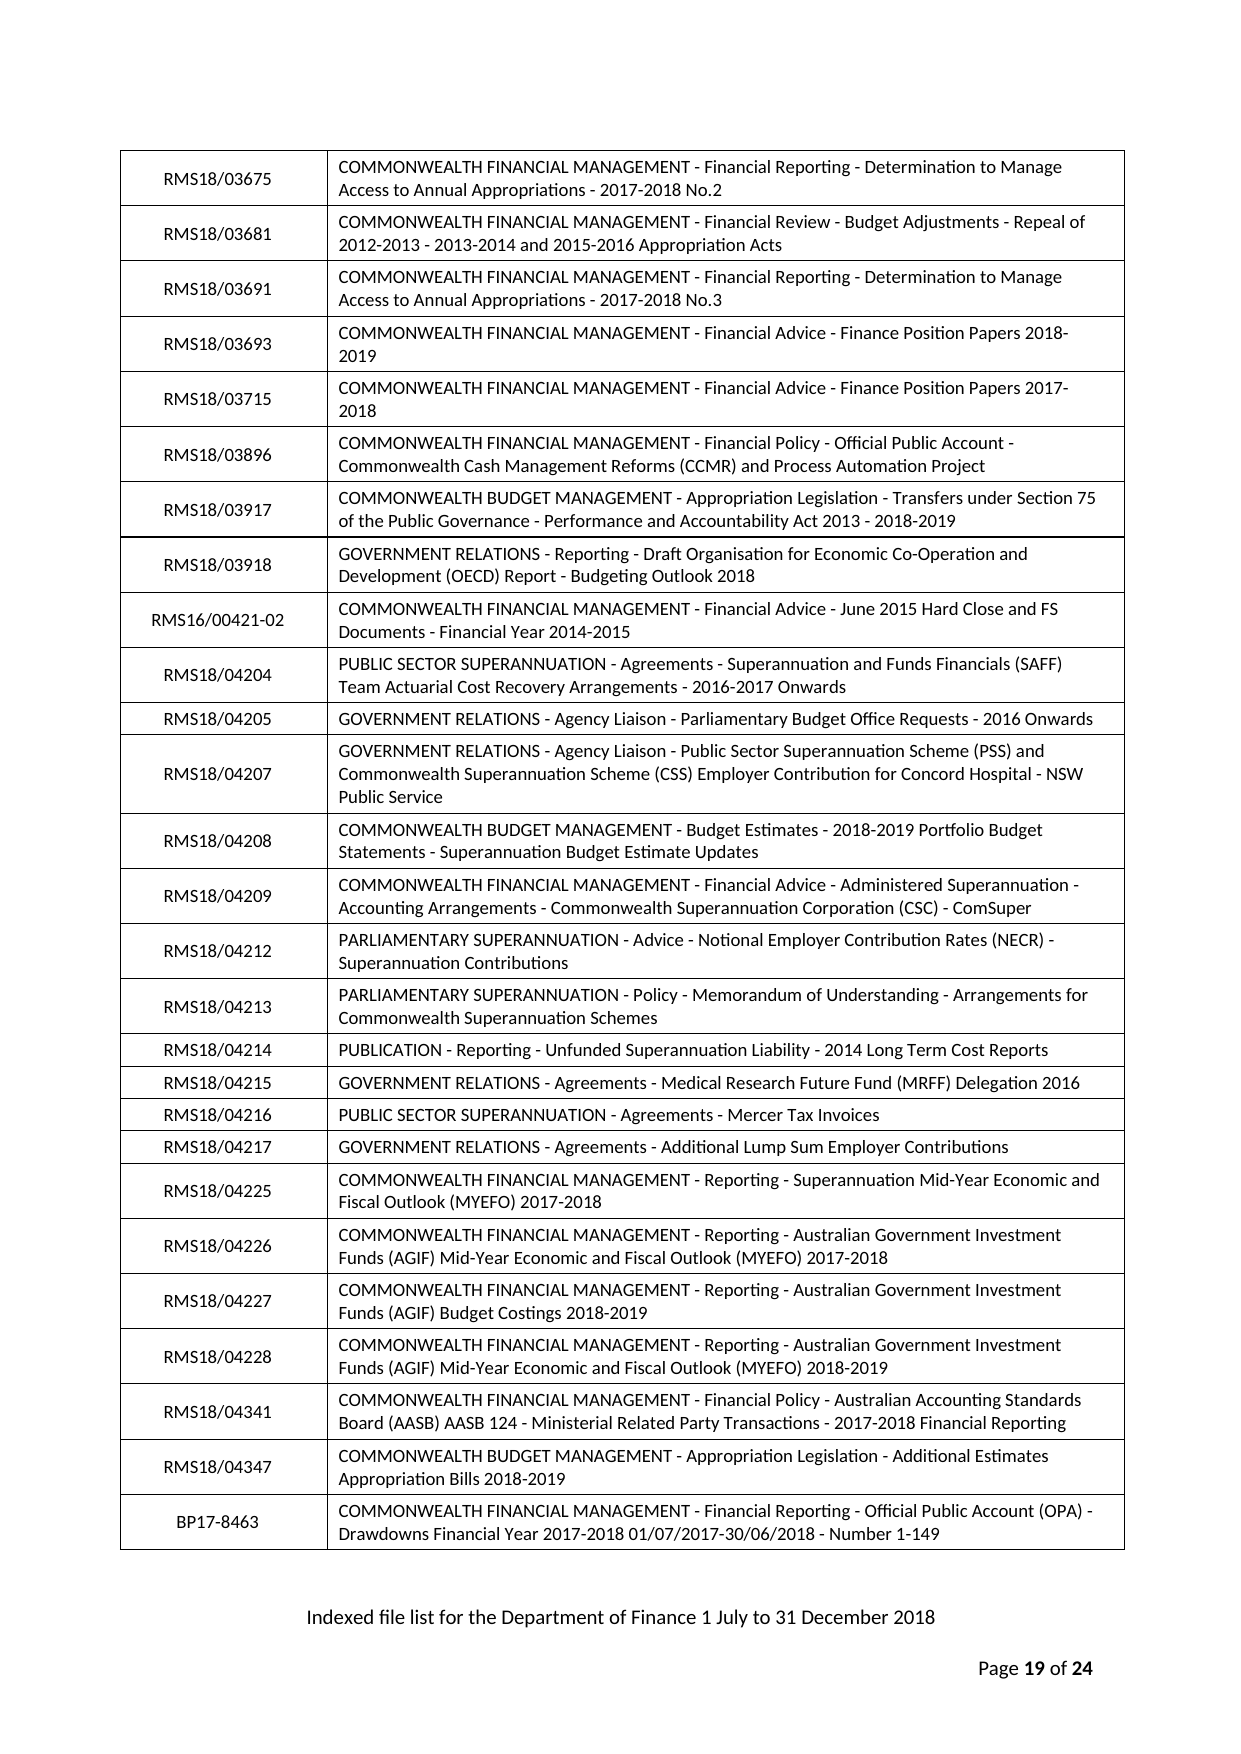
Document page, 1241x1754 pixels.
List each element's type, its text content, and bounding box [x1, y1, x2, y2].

table_cell COMMONWEALTH FINANCIAL MANAGEMENT - Financial Reporting - Determination to Manage Access to Annual Appropriations - 2017-2018 No.3 [328, 261, 1124, 316]
table_cell COMMONWEALTH FINANCIAL MANAGEMENT - Financial Advice - Finance Position Papers 2018-2019 [328, 317, 1124, 371]
table_cell PARLIAMENTARY SUPERANNUATION - Policy - Memorandum of Understanding - Arrangements for Commonwealth Superannuation Schemes [328, 979, 1124, 1033]
table_cell PUBLIC SECTOR SUPERANNUATION - Agreements - Mercer Tax Invoices [328, 1099, 1124, 1130]
table_cell COMMONWEALTH FINANCIAL MANAGEMENT - Financial Reporting - Determination to Manage Access to Annual Appropriations - 2017-2018 No.2 [328, 151, 1124, 205]
table_cell COMMONWEALTH FINANCIAL MANAGEMENT - Reporting - Australian Government Investment Funds (AGIF) Mid-Year Economic and Fiscal Outlook (MYEFO) 2018-2019 [328, 1329, 1124, 1383]
table_cell COMMONWEALTH FINANCIAL MANAGEMENT - Reporting - Australian Government Investment Funds (AGIF) Mid-Year Economic and Fiscal Outlook (MYEFO) 2017-2018 [328, 1219, 1124, 1273]
table_cell RMS18/04216 [121, 1099, 327, 1130]
table_cell COMMONWEALTH FINANCIAL MANAGEMENT - Financial Advice - June 2015 Hard Close and FS Documents - Financial Year 2014-2015 [328, 593, 1124, 647]
table_cell COMMONWEALTH FINANCIAL MANAGEMENT - Financial Policy - Official Public Account - Commonwealth Cash Management Reforms (CCMR) and Process Automation Project [328, 427, 1124, 481]
table_cell COMMONWEALTH FINANCIAL MANAGEMENT - Reporting - Australian Government Investment Funds (AGIF) Budget Costings 2018-2019 [328, 1274, 1124, 1328]
table_cell PUBLIC SECTOR SUPERANNUATION - Agreements - Superannuation and Funds Financials (SAFF) Team Actuarial Cost Recovery Arrangements - 2016-2017 Onwards [328, 648, 1124, 702]
table_cell RMS16/00421-02 [121, 593, 327, 647]
table_cell RMS18/04214 [121, 1034, 327, 1066]
table_cell COMMONWEALTH FINANCIAL MANAGEMENT - Reporting - Superannuation Mid-Year Economic and Fiscal Outlook (MYEFO) 2017-2018 [328, 1164, 1124, 1218]
table_cell RMS18/03693 [121, 317, 327, 371]
table_cell COMMONWEALTH FINANCIAL MANAGEMENT - Financial Review - Budget Adjustments - Repeal of 2012-2013 - 2013-2014 and 2015-2016 Appropriation Acts [328, 206, 1124, 260]
table_cell BP17-8463 [121, 1495, 327, 1549]
table_cell RMS18/03917 [121, 482, 327, 536]
table_cell RMS18/04225 [121, 1164, 327, 1218]
table_cell RMS18/03918 [121, 538, 327, 592]
table_cell RMS18/04226 [121, 1219, 327, 1273]
table_cell RMS18/03896 [121, 427, 327, 481]
table_cell RMS18/03715 [121, 372, 327, 426]
table_cell RMS18/03675 [121, 151, 327, 205]
table_cell COMMONWEALTH FINANCIAL MANAGEMENT - Financial Reporting - Official Public Account (OPA) - Drawdowns Financial Year 2017-2018 01/07/2017-30/06/2018 - Number 1-149 [328, 1495, 1124, 1549]
table_cell PARLIAMENTARY SUPERANNUATION - Advice - Notional Employer Contribution Rates (NECR) - Superannuation Contributions [328, 924, 1124, 978]
table_cell COMMONWEALTH BUDGET MANAGEMENT - Budget Estimates - 2018-2019 Portfolio Budget Statements - Superannuation Budget Estimate Updates [328, 814, 1124, 868]
table_cell GOVERNMENT RELATIONS - Agreements - Medical Research Future Fund (MRFF) Delegation 2016 [328, 1067, 1124, 1098]
table_cell GOVERNMENT RELATIONS - Reporting - Draft Organisation for Economic Co-Operation and Development (OECD) Report - Budgeting Outlook 2018 [328, 538, 1124, 592]
table_cell COMMONWEALTH FINANCIAL MANAGEMENT - Financial Advice - Administered Superannuation - Accounting Arrangements - Commonwealth Superannuation Corporation (CSC) - ComSuper [328, 869, 1124, 923]
table_cell RMS18/04341 [121, 1384, 327, 1438]
table_cell RMS18/04213 [121, 979, 327, 1033]
table_cell RMS18/03681 [121, 206, 327, 260]
table_cell GOVERNMENT RELATIONS - Agency Liaison - Public Sector Superannuation Scheme (PSS) and Commonwealth Superannuation Scheme (CSS) Employer Contribution for Concord Hospital - NSW Public Service [328, 735, 1124, 812]
table_cell RMS18/04217 [121, 1131, 327, 1162]
table_cell COMMONWEALTH BUDGET MANAGEMENT - Appropriation Legislation - Additional Estimates Appropriation Bills 2018-2019 [328, 1440, 1124, 1494]
table_cell COMMONWEALTH BUDGET MANAGEMENT - Appropriation Legislation - Transfers under Section 75 of the Public Governance - Performance and Accountability Act 2013 - 2018-2019 [328, 482, 1124, 536]
table_cell RMS18/04347 [121, 1440, 327, 1494]
table_cell PUBLICATION - Reporting - Unfunded Superannuation Liability - 2014 Long Term Cost Reports [328, 1034, 1124, 1066]
table_cell RMS18/04204 [121, 648, 327, 702]
table_cell GOVERNMENT RELATIONS - Agreements - Additional Lump Sum Employer Contributions [328, 1131, 1124, 1162]
table_cell RMS18/04228 [121, 1329, 327, 1383]
table_cell RMS18/03691 [121, 261, 327, 316]
table_cell RMS18/04208 [121, 814, 327, 868]
table_cell RMS18/04227 [121, 1274, 327, 1328]
table_cell RMS18/04205 [121, 703, 327, 734]
table_cell COMMONWEALTH FINANCIAL MANAGEMENT - Financial Advice - Finance Position Papers 2017-2018 [328, 372, 1124, 426]
table_cell COMMONWEALTH FINANCIAL MANAGEMENT - Financial Policy - Australian Accounting Standards Board (AASB) AASB 124 - Ministerial Related Party Transactions - 2017-2018 Financial Reporting [328, 1384, 1124, 1438]
table_cell GOVERNMENT RELATIONS - Agency Liaison - Parliamentary Budget Office Requests - 2016 Onwards [328, 703, 1124, 734]
table_cell RMS18/04215 [121, 1067, 327, 1098]
table_cell RMS18/04209 [121, 869, 327, 923]
table_cell RMS18/04207 [121, 735, 327, 812]
table_cell RMS18/04212 [121, 924, 327, 978]
